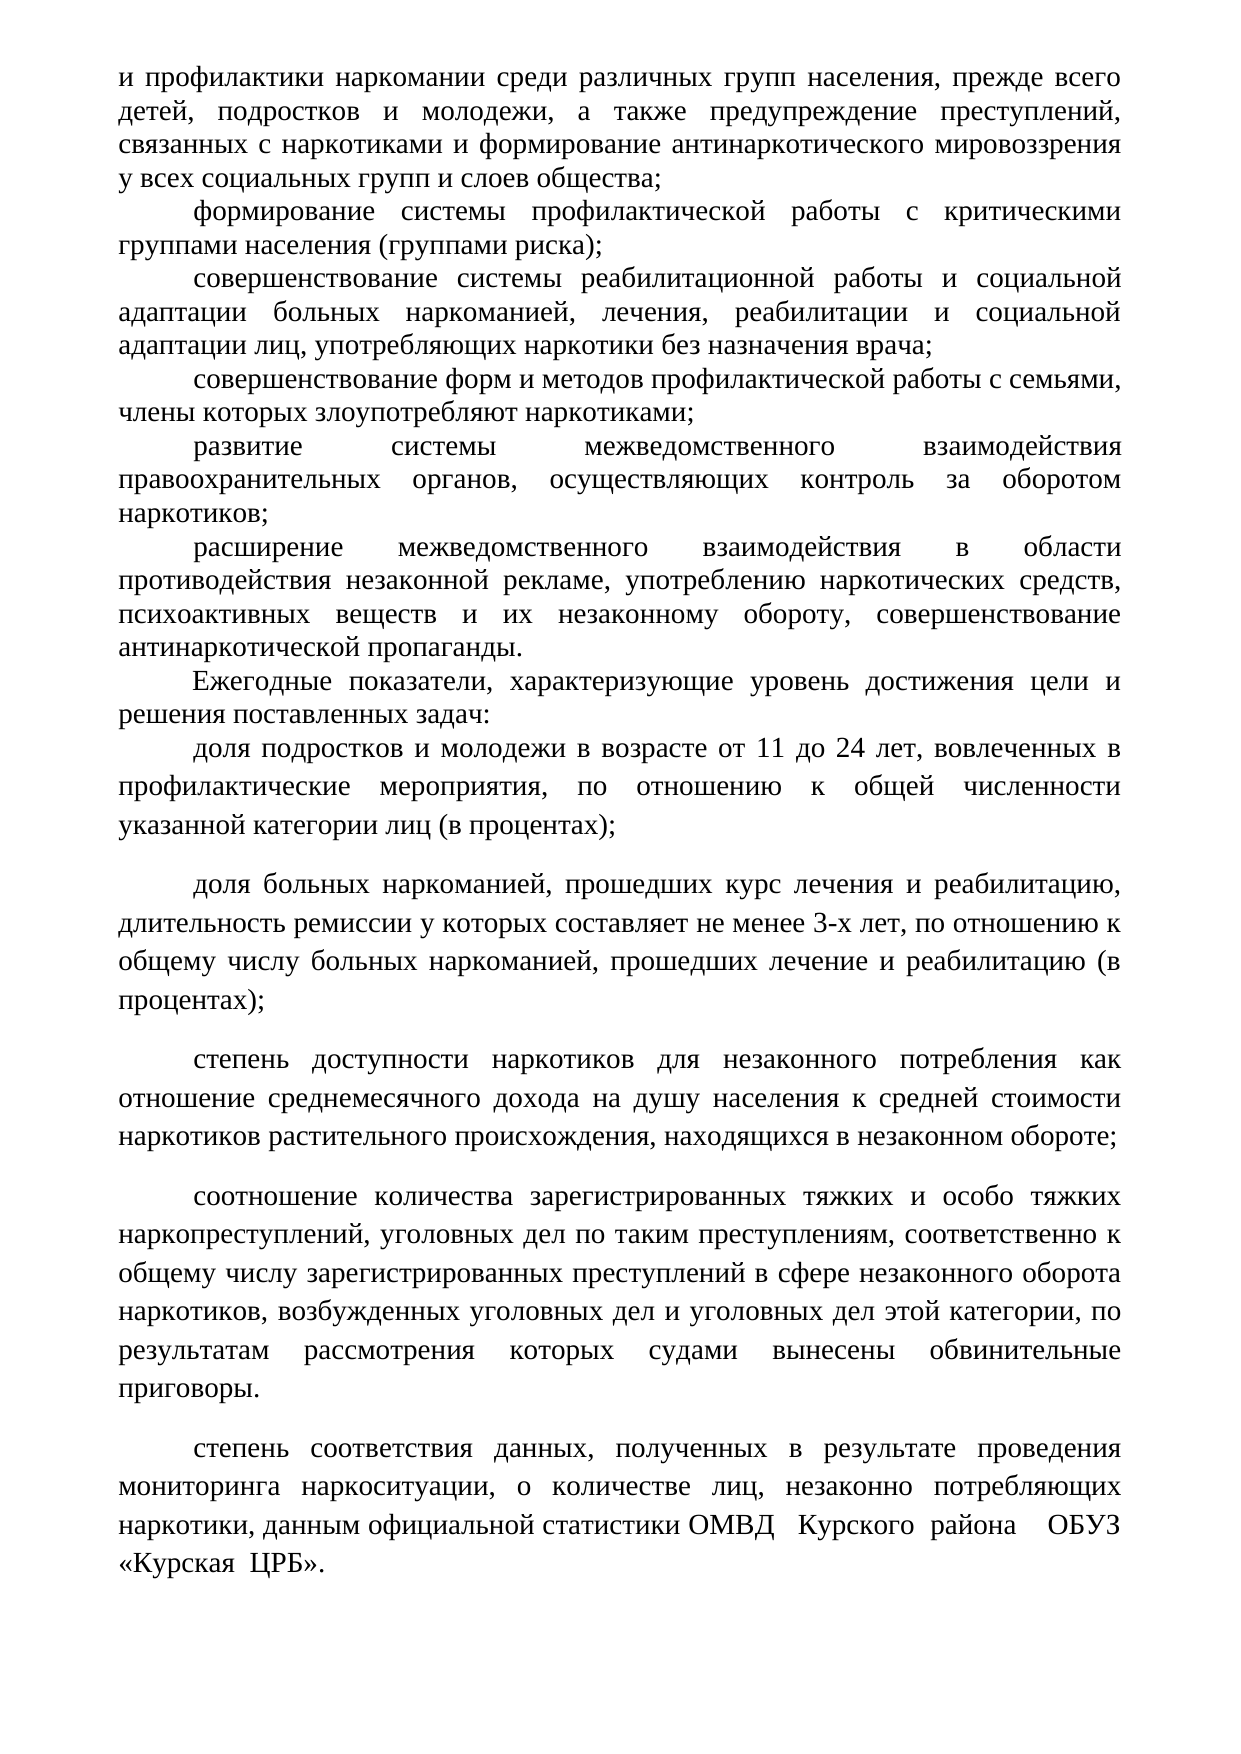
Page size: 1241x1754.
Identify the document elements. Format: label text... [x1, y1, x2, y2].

text совершенствование системы реабилитационной работы и социальной адаптации больных наркоманией, лечения, реабилитации и социальной адаптации лиц, употребляющих наркотики без назначения врача; [118, 260, 1122, 361]
text доля подростков и молодежи в возрасте от 11 до 24 лет, вовлеченных в профилактические мероприятия, по отношению к общей численности указанной категории лиц (в процентах); [118, 730, 1122, 841]
text расширение межведомственного взаимодействия в области противодействия незаконной рекламе, употреблению наркотических средств, психоактивных веществ и их незаконному обороту, совершенствование антинаркотической пропаганды. [118, 529, 1122, 663]
text соотношение количества зарегистрированных тяжких и особо тяжких наркопреступлений, уголовных дел по таким преступлениям, соответственно к общему числу зарегистрированных преступлений в сфере незаконного оборота наркотиков, возбужденных уголовных дел и уголовных дел этой категории, по результатам рассмотрения которых судами вынесены обвинительные приговоры. [118, 1178, 1122, 1404]
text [118, 59, 1122, 193]
text формирование системы профилактической работы с критическими группами населения (группами риска); [118, 193, 1122, 260]
text доля больных наркоманией, прошедших курс лечения и реабилитацию, длительность ремиссии у которых составляет не менее 3-х лет, по отношению к общему числу больных наркоманией, прошедших лечение и реабилитацию (в процентах); [118, 866, 1122, 1016]
text Ежегодные показатели, характеризующие уровень достижения цели и решения поставленных задач: [118, 663, 1122, 730]
text степень доступности наркотиков для незаконного потребления как отношение среднемесячного дохода на душу населения к средней стоимости наркотиков растительного происхождения, находящихся в незаконном обороте; [118, 1041, 1122, 1152]
text степень соответствия данных, полученных в результате проведения мониторинга наркоситуации, о количестве лиц, незаконно потребляющих наркотики, данным официальной статистики ОМВД Курского района ОБУЗ «Курская ЦРБ». [118, 1430, 1122, 1579]
text совершенствование форм и методов профилактической работы с семьями, члены которых злоупотребляют наркотиками; [118, 361, 1122, 428]
text развитие системы межведомственного взаимодействия правоохранительных органов, осуществляющих контроль за оборотом наркотиков; [118, 428, 1122, 529]
